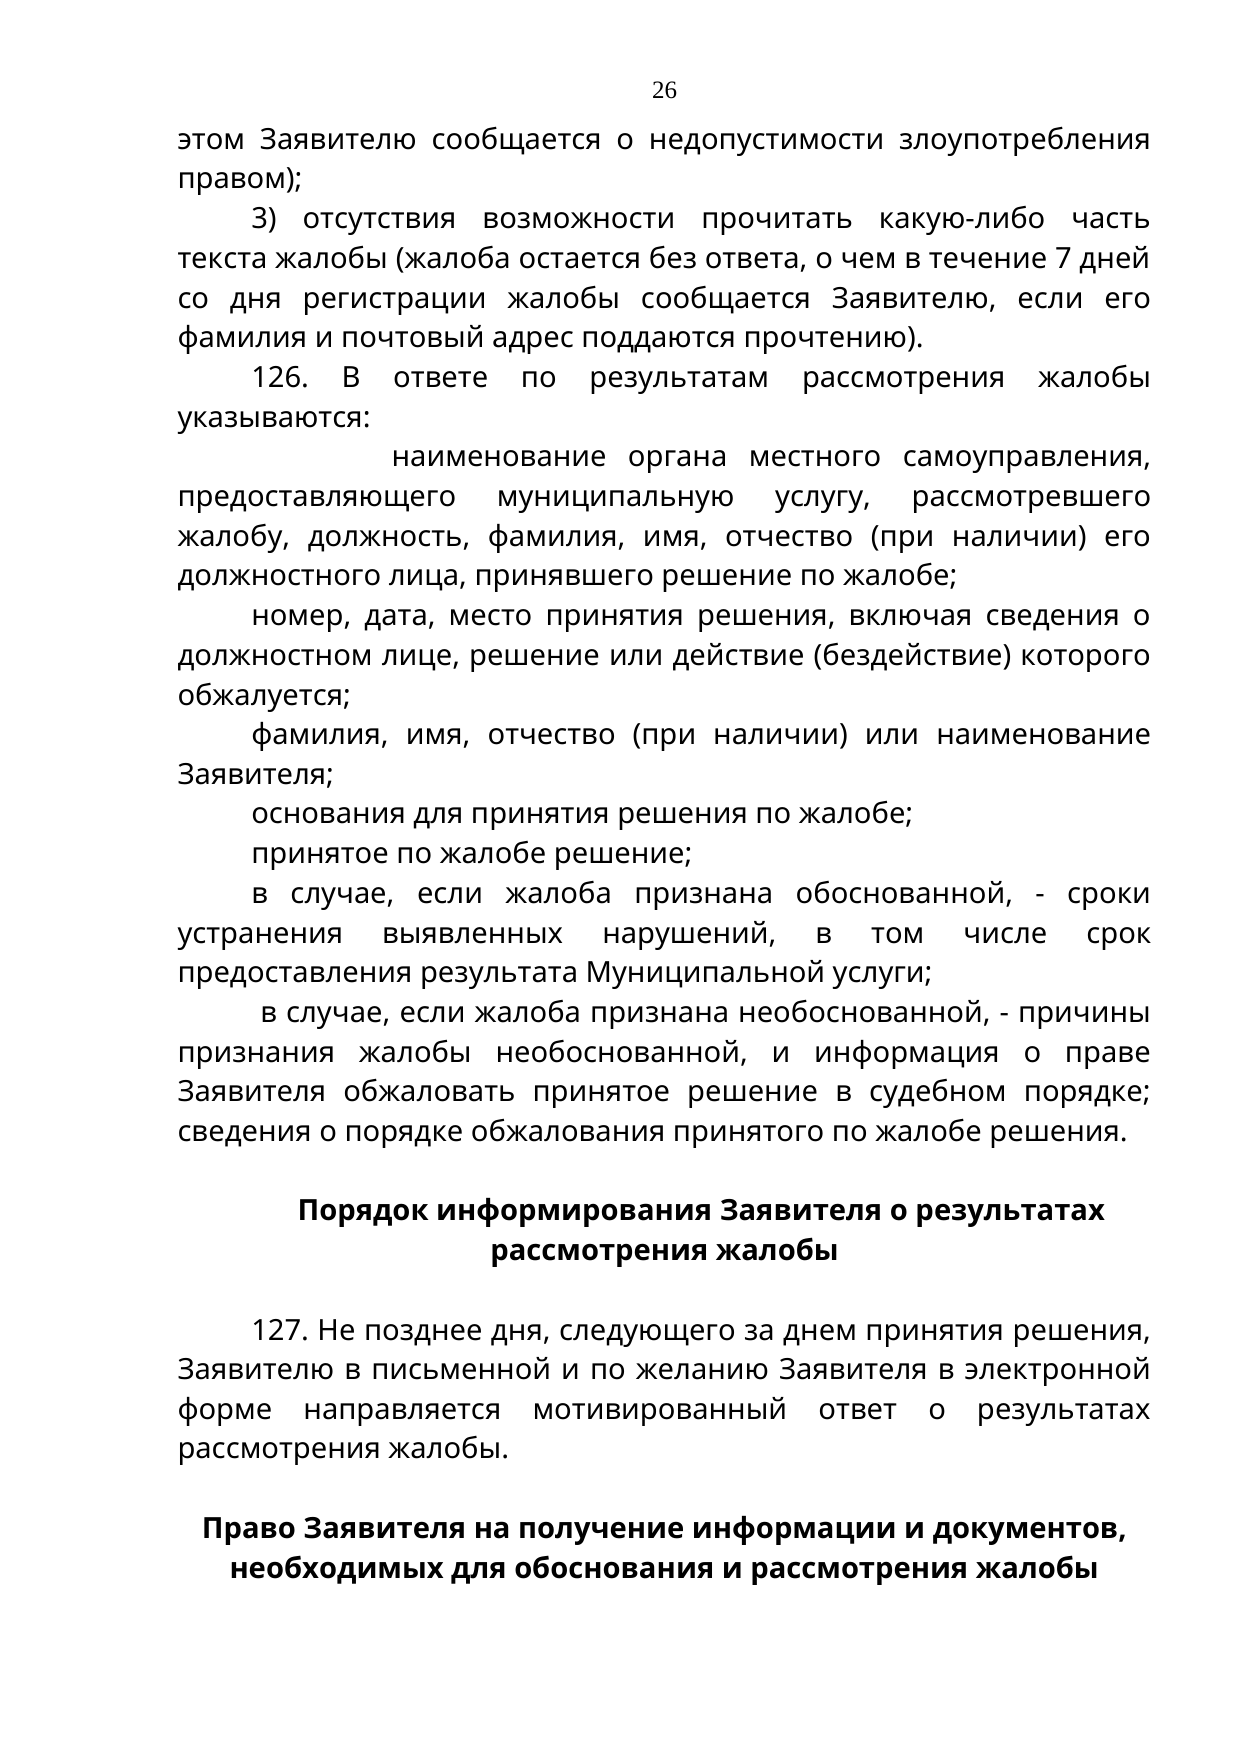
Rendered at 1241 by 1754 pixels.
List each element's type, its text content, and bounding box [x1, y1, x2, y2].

text Порядок информирования Заявителя о результатах рассмотрения жалобы [177, 1190, 1152, 1269]
text 126. В ответе по результатам рассмотрения жалобы указываются: наименование органа местного самоуправления, предоставляющего муниципальную услугу, рассмотревшего жалобу, должность, фамилия, имя, отчество (при наличии) его должностного лица, принявшего решение по жалобе; [177, 356, 1152, 594]
text принятое по жалобе решение; [177, 832, 1152, 872]
text 127. Не позднее дня, следующего за днем принятия решения, Заявителю в письменной и по желанию Заявителя в электронной форме направляется мотивированный ответ о результатах рассмотрения жалобы. [177, 1309, 1152, 1467]
text в случае, если жалоба признана необоснованной, - причины признания жалобы необоснованной, и информация о праве Заявителя обжаловать принятое решение в судебном порядке; сведения о порядке обжалования принятого по жалобе решения. [177, 991, 1152, 1150]
text номер, дата, место принятия решения, включая сведения о должностном лице, решение или действие (бездействие) которого обжалуется; [177, 594, 1152, 713]
text в случае, если жалоба признана обоснованной, - сроки устранения выявленных нарушений, в том числе срок предоставления результата Муниципальной услуги; [177, 872, 1152, 991]
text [177, 118, 1152, 197]
text основания для принятия решения по жалобе; [177, 793, 1152, 832]
text фамилия, имя, отчество (при наличии) или наименование Заявителя; [177, 713, 1152, 793]
text 3) отсутствия возможности прочитать какую-либо часть текста жалобы (жалоба остается без ответа, о чем в течение 7 дней со дня регистрации жалобы сообщается Заявителю, если его фамилия и почтовый адрес поддаются прочтению). [177, 197, 1152, 356]
text Право Заявителя на получение информации и документов, необходимых для обоснования и рассмотрения жалобы [177, 1507, 1152, 1587]
